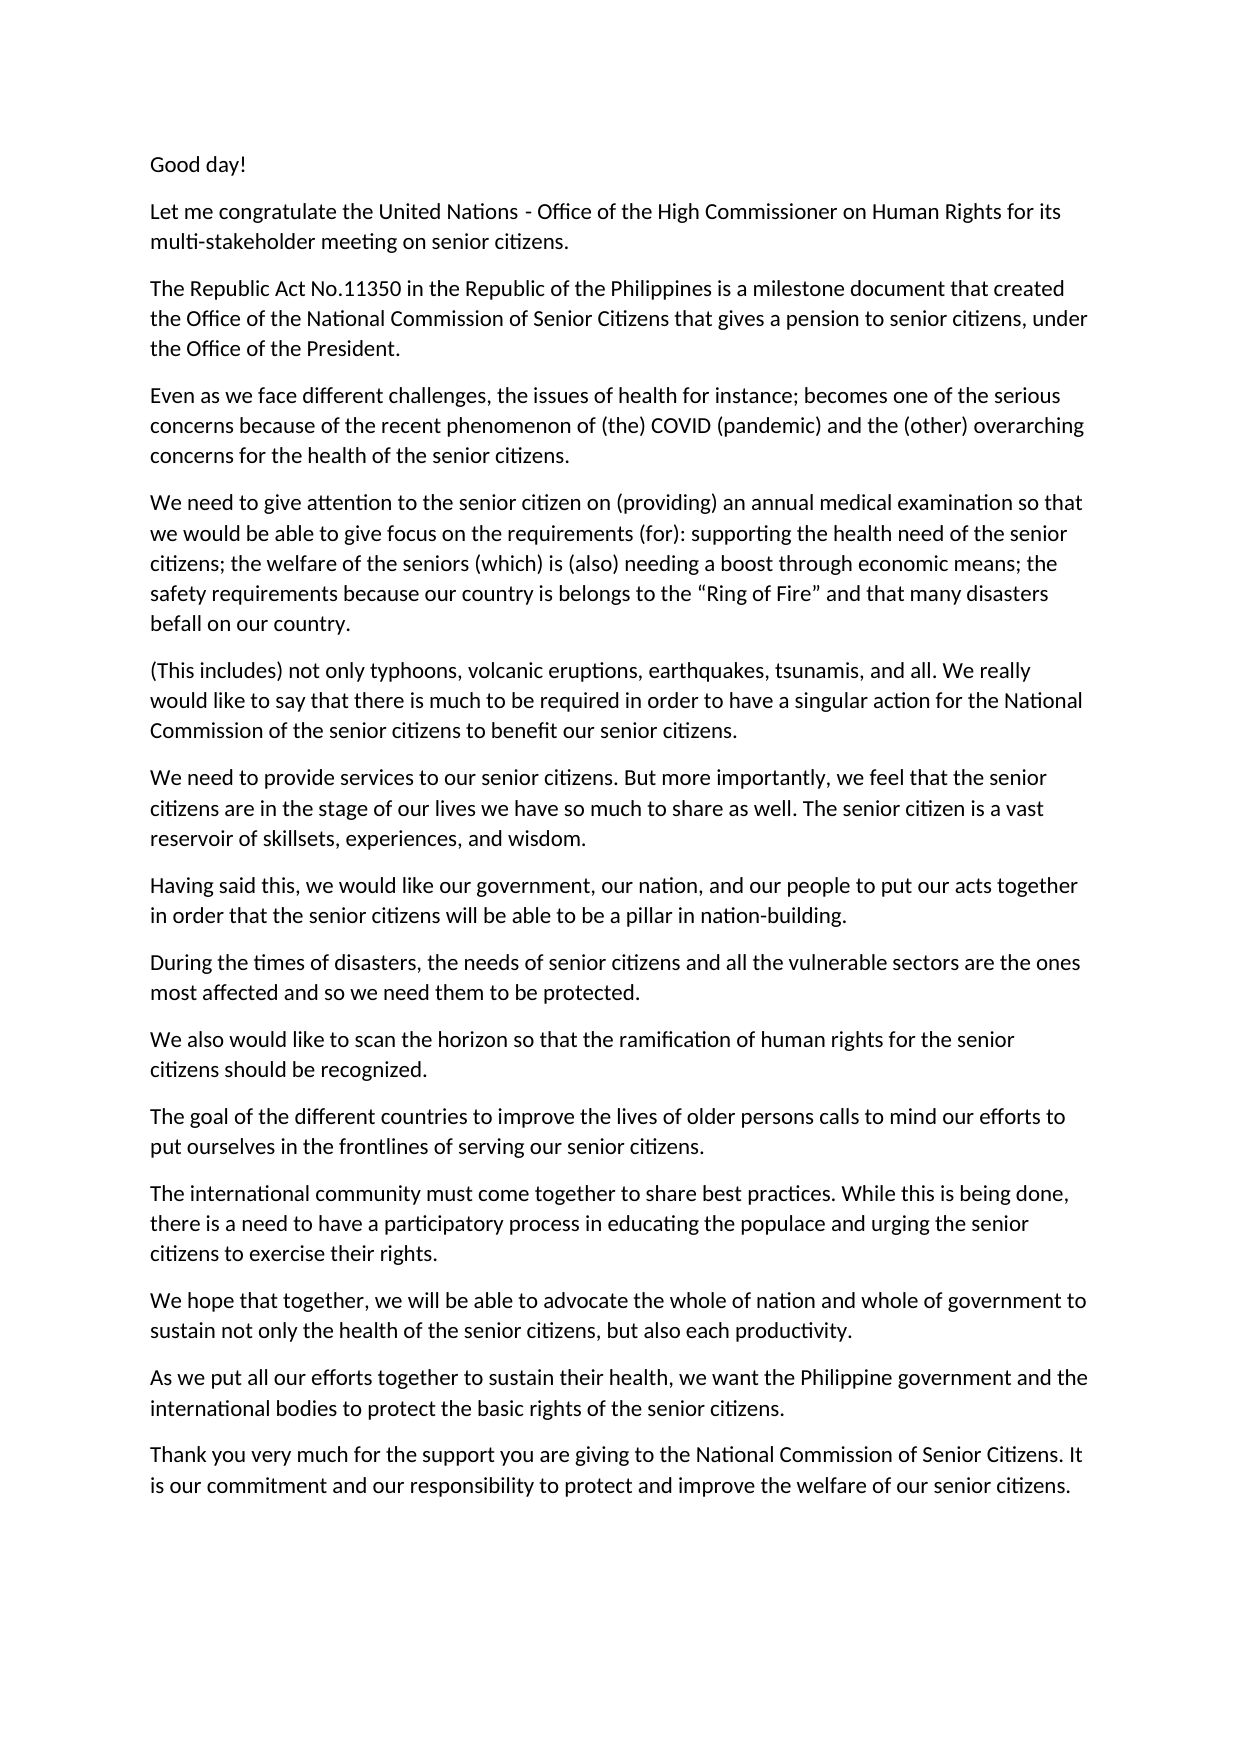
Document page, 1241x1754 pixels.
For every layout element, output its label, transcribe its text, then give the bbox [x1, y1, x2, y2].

text The goal of the different countries to improve the lives of older persons calls to mind our efforts to put ourselves in the frontlines of serving our senior citizens. [150, 1102, 1090, 1160]
text Even as we face different challenges, the issues of health for instance; becomes one of the serious concerns because of the recent phenomenon of (the) COVID (pandemic) and the (other) overarching concerns for the health of the senior citizens. [150, 381, 1090, 470]
text As we put all our efforts together to sustain their health, we want the Philippine government and the international bodies to protect the basic rights of the senior citizens. [150, 1363, 1090, 1422]
text The Republic Act No.11350 in the Republic of the Philippines is a milestone document that created the Office of the National Commission of Senior Citizens that gives a pension to senior citizens, under the Office of the President. [150, 274, 1090, 362]
text We hope that together, we will be able to advocate the whole of nation and whole of government to sustain not only the health of the senior citizens, but also each productivity. [150, 1286, 1090, 1345]
text Good day! [150, 150, 1090, 178]
text Thank you very much for the support you are giving to the National Commission of Senior Citizens. It is our commitment and our responsibility to protect and improve the welfare of our senior citizens. [150, 1441, 1090, 1499]
text We also would like to scan the horizon so that the ramification of human rights for the senior citizens should be recognized. [150, 1025, 1090, 1083]
text Let me congratulate the United Nations - Office of the High Commissioner on Human Rights for its multi-stakeholder meeting on senior citizens. [150, 197, 1090, 255]
text The international community must come together to share best practices. While this is being done, there is a need to have a participatory process in educating the populace and urging the senior citizens to exercise their rights. [150, 1179, 1090, 1268]
text Having said this, we would like our government, our nation, and our people to put our acts together in order that the senior citizens will be able to be a pillar in nation-building. [150, 871, 1090, 929]
text We need to give attention to the senior citizen on (providing) an annual medical examination so that we would be able to give focus on the requirements (for): supporting the health need of the senior citizens; the welfare of the seniors (which) is (also) needing a boost through economic means; the safety requirements because our country is belongs to the “Ring of Fire” and that many disasters befall on our country. [150, 488, 1090, 637]
text (This includes) not only typhoons, volcanic eruptions, earthquakes, tsunamis, and all. We really would like to say that there is much to be required in order to have a singular action for the National Commission of the senior citizens to benefit our senior citizens. [150, 656, 1090, 745]
text During the times of disasters, the needs of senior citizens and all the vulnerable sectors are the ones most affected and so we need them to be protected. [150, 948, 1090, 1006]
text We need to provide services to our senior citizens. But more importantly, we feel that the senior citizens are in the stage of our lives we have so much to share as well. The senior citizen is a vast reservoir of skillsets, experiences, and wisdom. [150, 763, 1090, 852]
